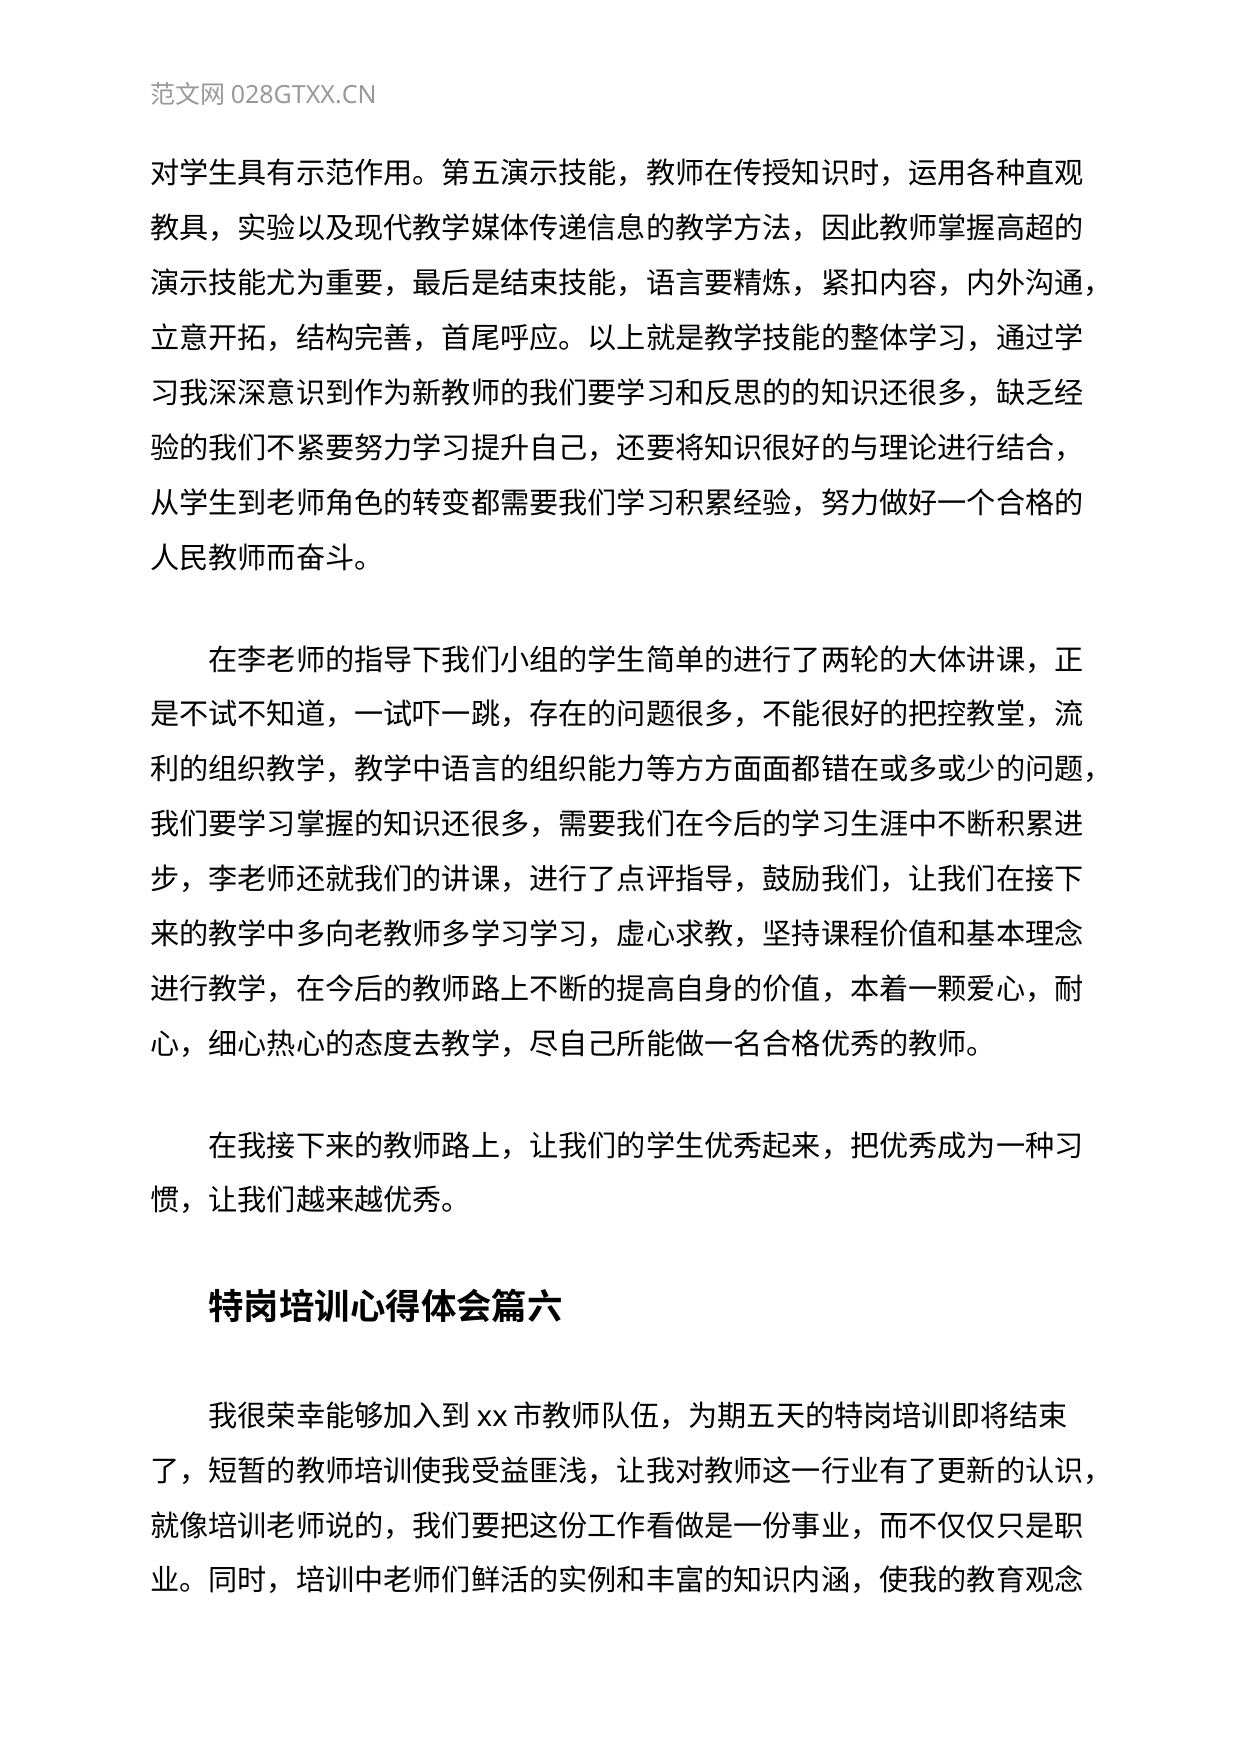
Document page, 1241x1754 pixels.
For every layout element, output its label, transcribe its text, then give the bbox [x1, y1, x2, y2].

text 在李老师的指导下我们小组的学生简单的进行了两轮的大体讲课，正是不试不知道，一试吓一跳，存在的问题很多，不能很好的把控教堂，流利的组织教学，教学中语言的组织能力等方方面面都错在或多或少的问题，我们要学习掌握的知识还很多，需要我们在今后的学习生涯中不断积累进步，李老师还就我们的讲课，进行了点评指导，鼓励我们，让我们在接下来的教学中多向老教师多学习学习，虚心求教，坚持课程价值和基本理念进行教学，在今后的教师路上不断的提高自身的价值，本着一颗爱心，耐心，细心热心的态度去教学，尽自己所能做一名合格优秀的教师。 [150, 636, 1090, 1063]
text 特岗培训心得体会篇六 [150, 1279, 1090, 1330]
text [150, 150, 1090, 577]
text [150, 1392, 1090, 1599]
text 在我接下来的教师路上，让我们的学生优秀起来，把优秀成为一种习惯，让我们越来越优秀。 [150, 1122, 1090, 1219]
